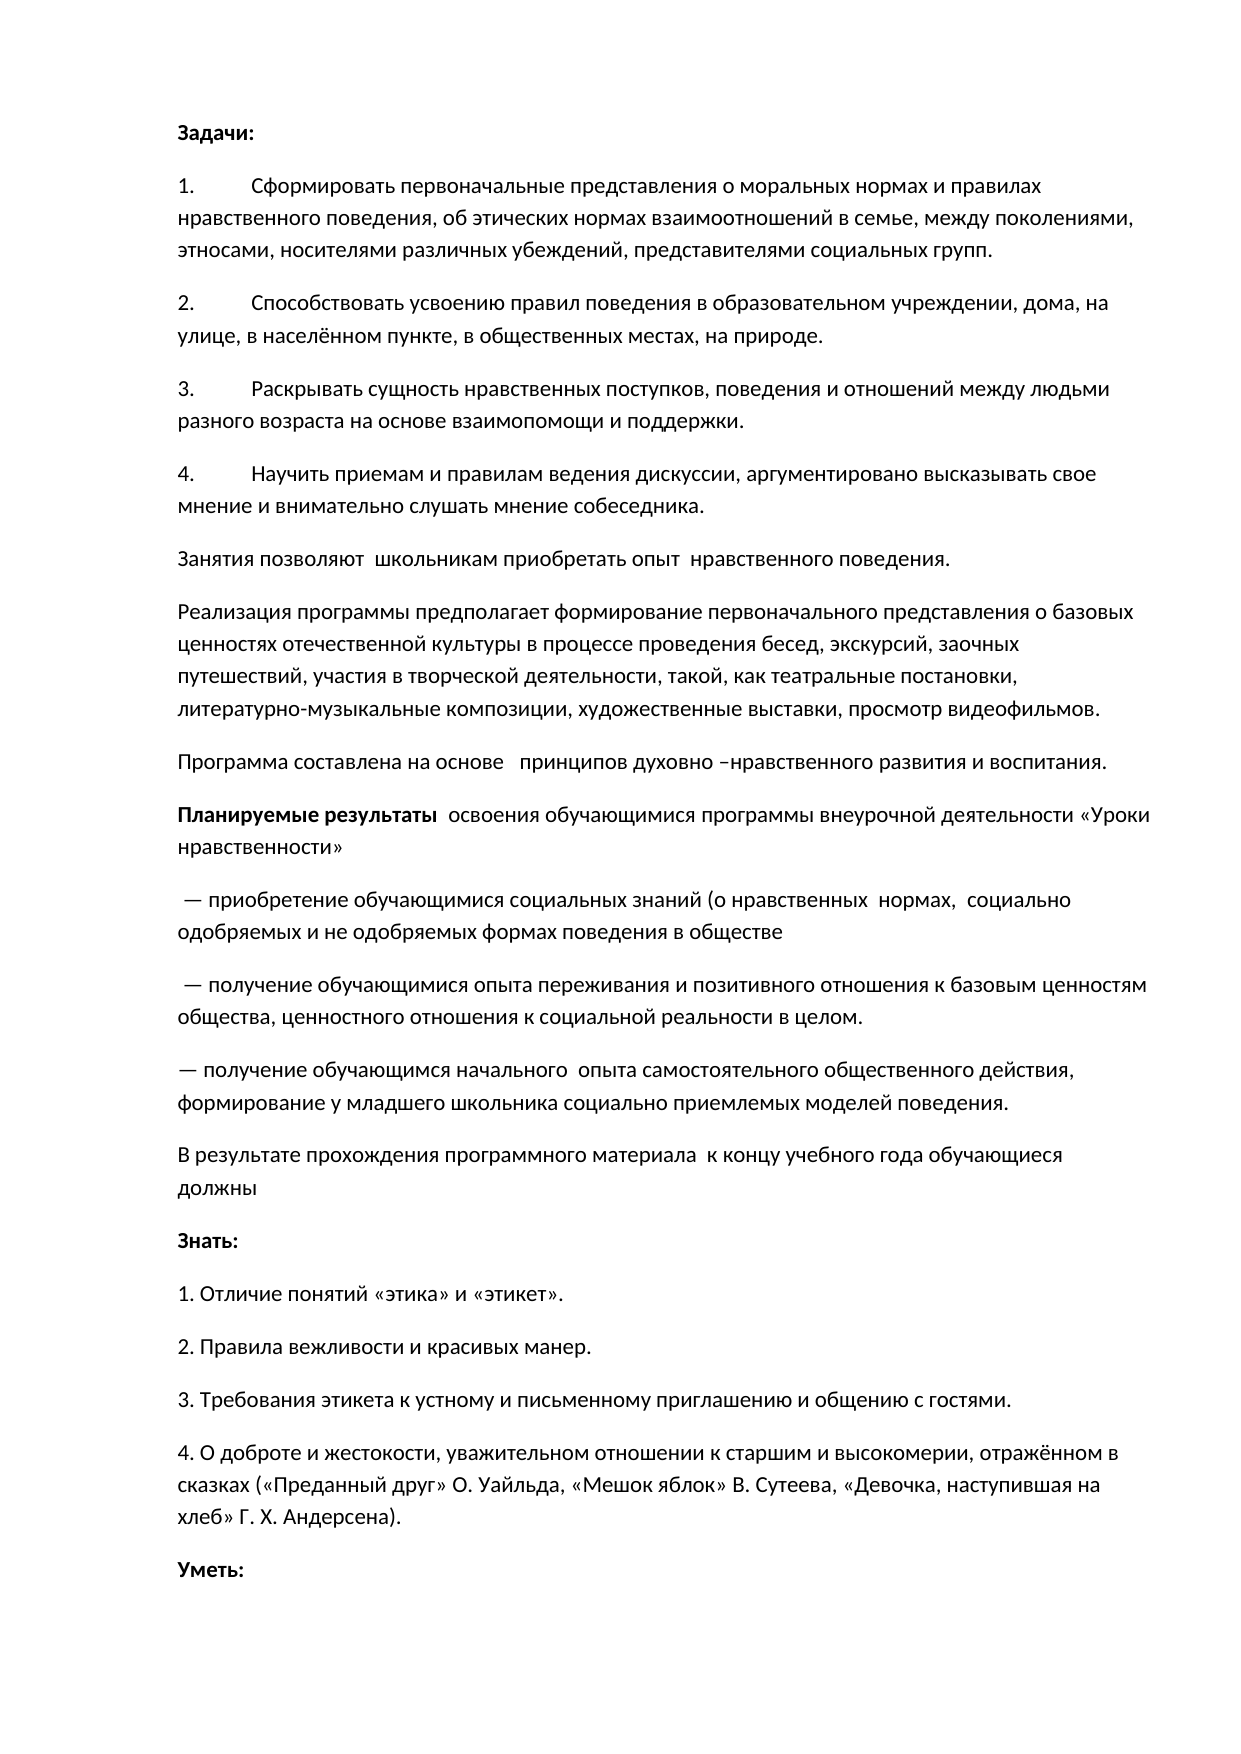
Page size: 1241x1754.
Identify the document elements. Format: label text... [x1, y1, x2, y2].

text Задачи: [177, 118, 1152, 146]
text Уметь: [177, 1555, 1152, 1583]
text — получение обучающимися опыта переживания и позитивного отношения к базовым ценностям общества, ценностного отношения к социальной реальности в целом. [177, 970, 1152, 1030]
text 1. Отличие понятий «этика» и «этикет». [177, 1279, 1152, 1307]
text 4. Научить приемам и правилам ведения дискуссии, аргументировано высказывать свое мнение и внимательно слушать мнение собеседника. [177, 459, 1152, 519]
text — приобретение обучающимися социальных знаний (о нравственных нормах, социально одобряемых и не одобряемых формах поведения в обществе [177, 885, 1152, 945]
text Реализация программы предполагает формирование первоначального представления о базовых ценностях отечественной культуры в процессе проведения бесед, экскурсий, заочных путешествий, участия в творческой деятельности, такой, как театральные постановки, литературно-музыкальные композиции, художественные выставки, просмотр видеофильмов. [177, 597, 1152, 722]
text Планируемые результаты освоения обучающимися программы внеурочной деятельности «Уроки нравственности» [177, 800, 1152, 860]
text 2. Правила вежливости и красивых манер. [177, 1332, 1152, 1360]
text Программа составлена на основе принципов духовно –нравственного развития и воспитания. [177, 747, 1152, 775]
text 3. Требования этикета к устному и письменному приглашению и общению с гостями. [177, 1385, 1152, 1413]
text В результате прохождения программного материала к концу учебного года обучающиеся должны [177, 1141, 1152, 1201]
text 4. О доброте и жестокости, уважительном отношении к старшим и высокомерии, отражённом в сказках («Преданный друг» О. Уайльда, «Мешок яблок» В. Сутеева, «Девочка, наступившая на хлеб» Г. X. Андерсена). [177, 1438, 1152, 1530]
text Знать: [177, 1226, 1152, 1254]
text 2. Способствовать усвоению правил поведения в образовательном учреждении, дома, на улице, в населённом пункте, в общественных местах, на природе. [177, 288, 1152, 349]
text 1. Сформировать первоначальные представления о моральных нормах и правилах нравственного поведения, об этических нормах взаимоотношений в семье, между поколениями, этносами, носителями различных убеждений, представителями социальных групп. [177, 171, 1152, 263]
text 3. Раскрывать сущность нравственных поступков, поведения и отношений между людьми разного возраста на основе взаимопомощи и поддержки. [177, 374, 1152, 434]
text — получение обучающимся начального опыта самостоятельного общественного действия, формирование у младшего школьника социально приемлемых моделей поведения. [177, 1055, 1152, 1116]
text Занятия позволяют школьникам приобретать опыт нравственного поведения. [177, 544, 1152, 572]
